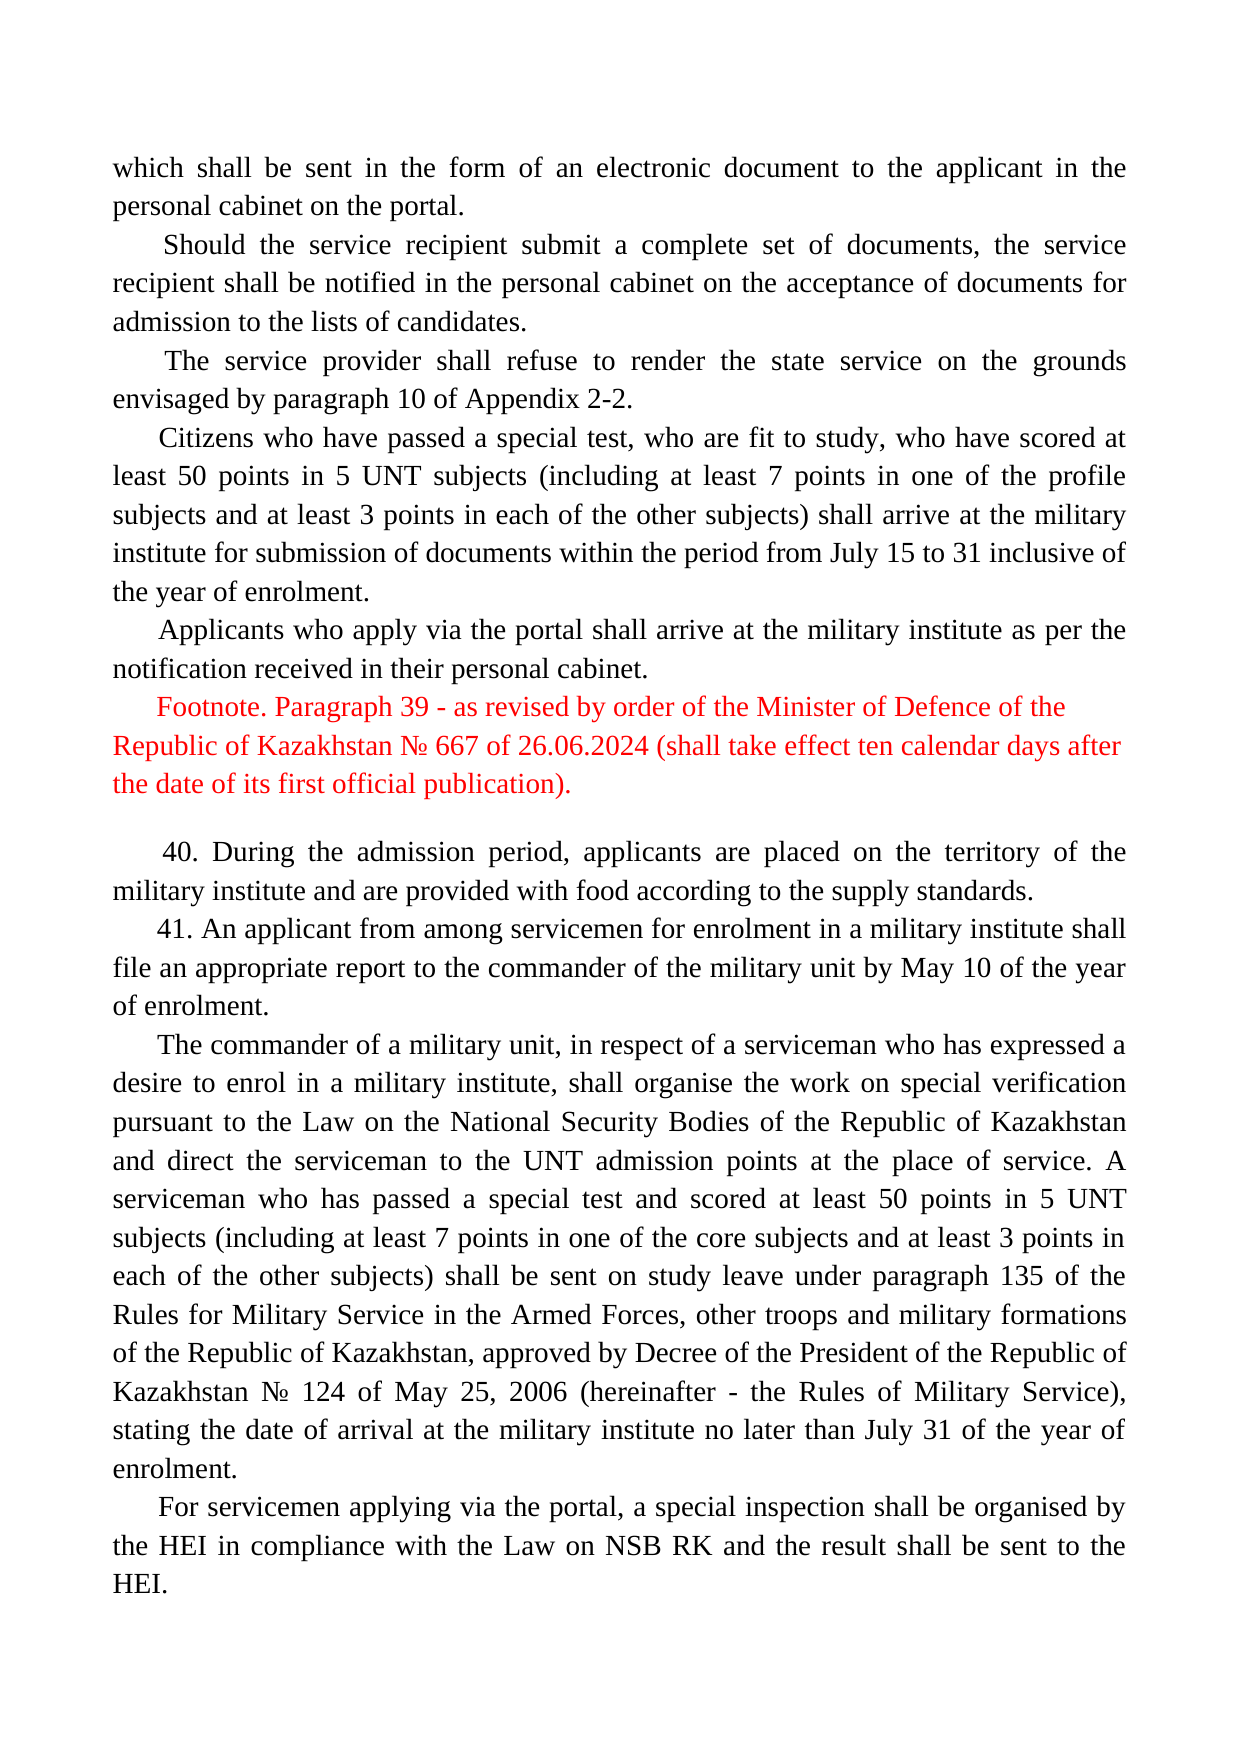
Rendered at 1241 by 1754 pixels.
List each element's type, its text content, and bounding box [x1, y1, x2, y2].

text Footnote. Paragraph 39 - as revised by order of the Minister of Defence of the Republic of Kazakhstan № 667 of 26.06.2024 (shall take effect ten calendar days after the date of its first official publication). [112, 689, 1128, 830]
text Should the service recipient submit a complete set of documents, the service recipient shall be notified in the personal cabinet on the acceptance of documents for admission to the lists of candidates. [112, 227, 1128, 338]
text Applicants who apply via the portal shall arrive at the military institute as per the notification received in their personal cabinet. [112, 612, 1128, 684]
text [112, 150, 1128, 222]
text 40. During the admission period, applicants are placed on the territory of the military institute and are provided with food according to the supply standards. [112, 834, 1128, 906]
text The commander of a military unit, in respect of a serviceman who has expressed a desire to enrol in a military institute, shall organise the work on special verification pursuant to the Law on the National Security Bodies of the Republic of Kazakhstan and direct the serviceman to the UNT admission points at the place of service. A serviceman who has passed a special test and scored at least 50 points in 5 UNT subjects (including at least 7 points in one of the core subjects and at least 3 points in each of the other subjects) shall be sent on study leave under paragraph 135 of the Rules for Military Service in the Armed Forces, other troops and military formations of the Republic of Kazakhstan, approved by Decree of the President of the Republic of Kazakhstan № 124 of May 25, 2006 (hereinafter - the Rules of Military Service), stating the date of arrival at the military institute no later than July 31 of the year of enrolment. [112, 1027, 1128, 1484]
text For servicemen applying via the portal, a special inspection shall be organised by the HEI in compliance with the Law on NSB RK and the result shall be sent to the HEI. [112, 1489, 1128, 1600]
text Citizens who have passed a special test, who are fit to study, who have scored at least 50 points in 5 UNT subjects (including at least 7 points in one of the profile subjects and at least 3 points in each of the other subjects) shall arrive at the military institute for submission of documents within the period from July 15 to 31 inclusive of the year of enrolment. [112, 420, 1128, 607]
text The service provider shall refuse to render the state service on the grounds envisaged by paragraph 10 of Appendix 2-2. [112, 343, 1128, 415]
text 41. An applicant from among servicemen for enrolment in a military institute shall file an appropriate report to the commander of the military unit by May 10 of the year of enrolment. [112, 911, 1128, 1022]
